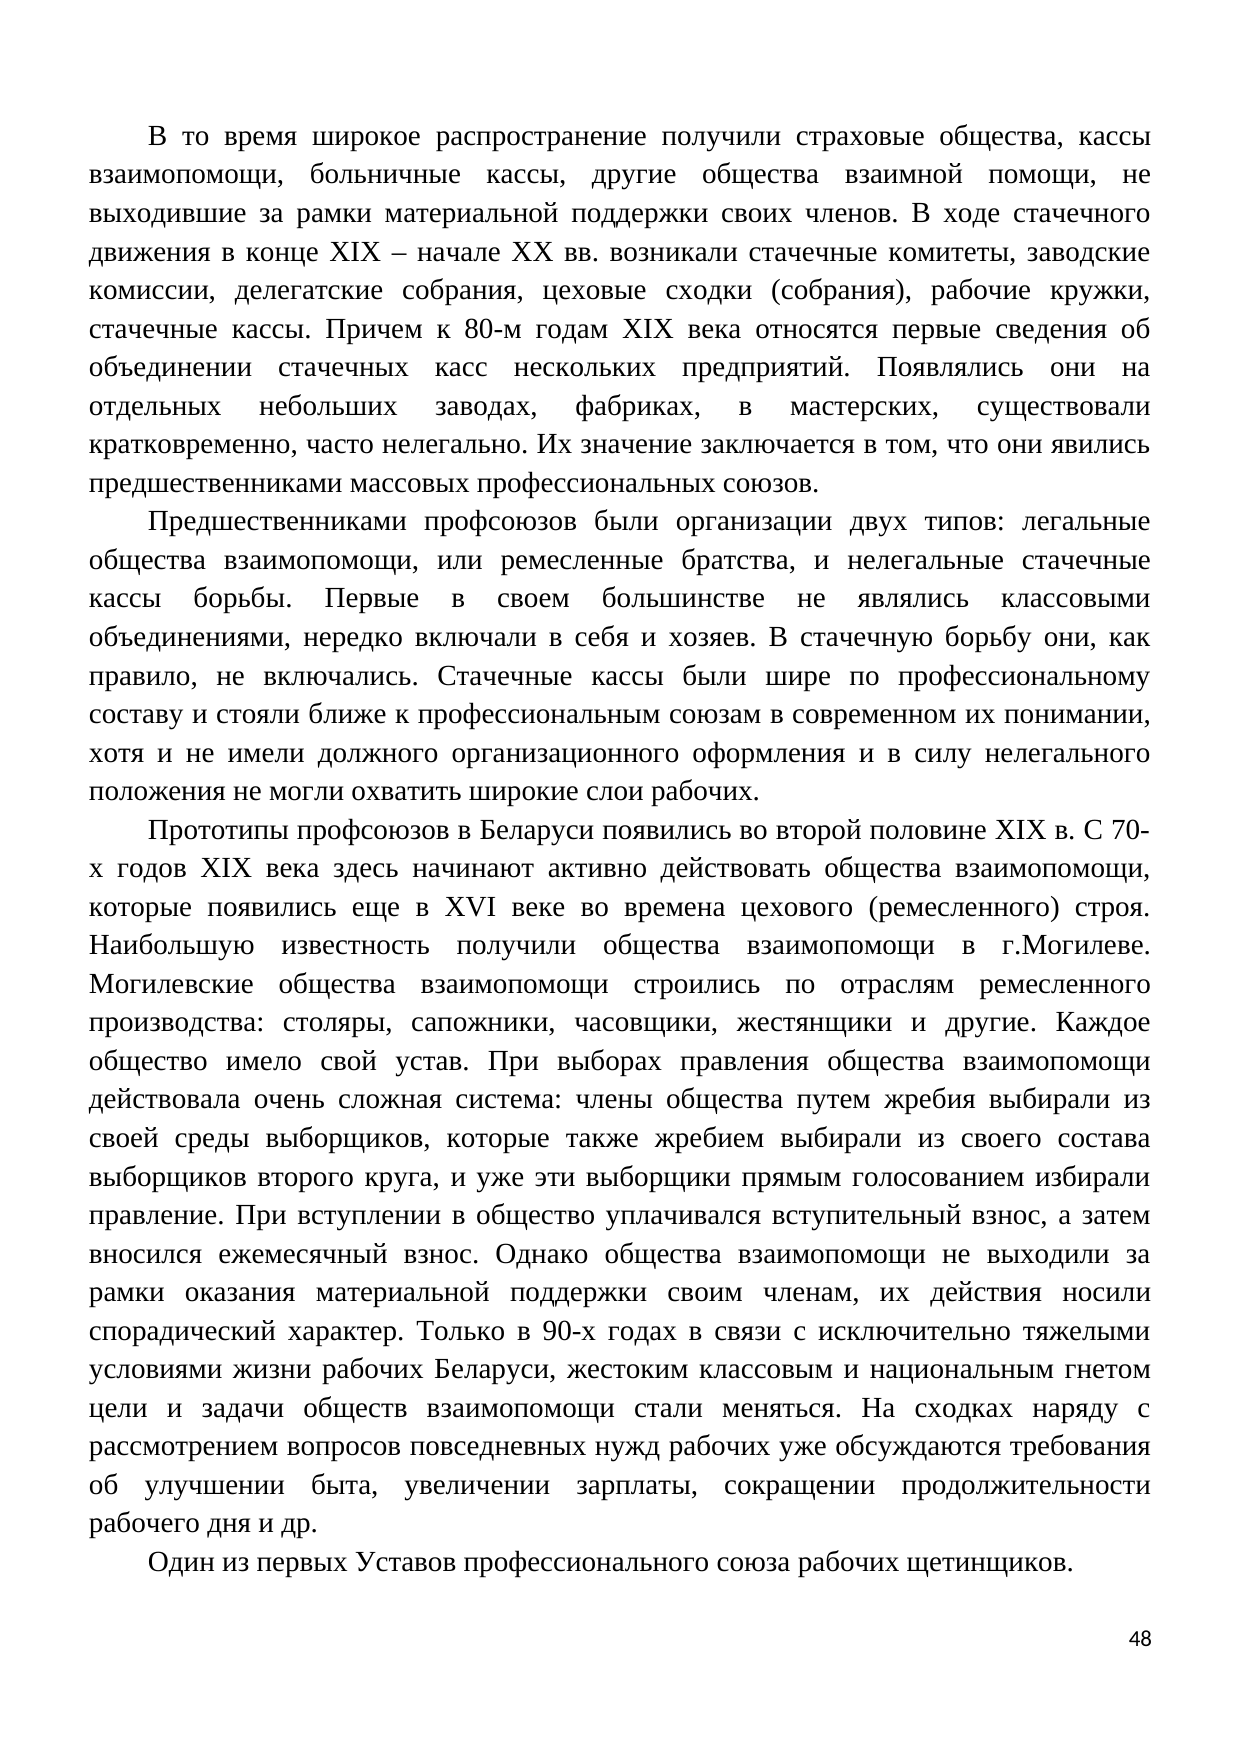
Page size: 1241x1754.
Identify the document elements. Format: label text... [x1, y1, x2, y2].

text Один из первых Уставов профессионального союза рабочих щетинщиков. [89, 1544, 1152, 1578]
text В то время широкое распространение получили страховые общества, кассы взаимопомощи, больничные кассы, другие общества взаимной помощи, не выходившие за рамки материальной поддержки своих членов. В ходе стачечного движения в конце XIX – начале XX вв. возникали стачечные комитеты, заводские комиссии, делегатские собрания, цеховые сходки (собрания), рабочие кружки, стачечные кассы. Причем к 80-м годам XIX века относятся первые сведения об объединении стачечных касс нескольких предприятий. Появлялись они на отдельных небольших заводах, фабриках, в мастерских, существовали кратковременно, часто нелегально. Их значение заключается в том, что они явились предшественниками массовых профессиональных союзов. [89, 118, 1152, 498]
text Прототипы профсоюзов в Беларуси появились во второй половине XIX в. С 70-х годов ХІХ века здесь начинают активно действовать общества взаимопомощи, которые появились еще в ХVI веке во времена цехового (ремесленного) строя. Наибольшую известность получили общества взаимопомощи в г.Могилеве. Могилевские общества взаимопомощи строились по отраслям ремесленного производства: столяры, сапожники, часовщики, жестянщики и другие. Каждое общество имело свой устав. При выборах правления общества взаимопомощи действовала очень сложная система: члены общества путем жребия выбирали из своей среды выборщиков, которые также жребием выбирали из своего состава выборщиков второго круга, и уже эти выборщики прямым голосованием избирали правление. При вступлении в общество уплачивался вступительный взнос, а затем вносился ежемесячный взнос. Однако общества взаимопомощи не выходили за рамки оказания материальной поддержки своим членам, их действия носили спорадический характер. Только в 90-х годах в связи с исключительно тяжелыми условиями жизни рабочих Беларуси, жестоким классовым и национальным гнетом цели и задачи обществ взаимопомощи стали меняться. На сходках наряду с рассмотрением вопросов повседневных нужд рабочих уже обсуждаются требования об улучшении быта, увеличении зарплаты, сокращении продолжительности рабочего дня и др. [89, 812, 1152, 1539]
text Предшественниками профсоюзов были организации двух типов: легальные общества взаимопомощи, или ремесленные братства, и нелегальные стачечные кассы борьбы. Первые в своем большинстве не являлись классовыми объединениями, нередко включали в себя и хозяев. В стачечную борьбу они, как правило, не включались. Стачечные кассы были шире по профессиональному составу и стояли ближе к профессиональным союзам в современном их понимании, хотя и не имели должного организационного оформления и в силу нелегального положения не могли охватить широкие слои рабочих. [89, 503, 1152, 807]
